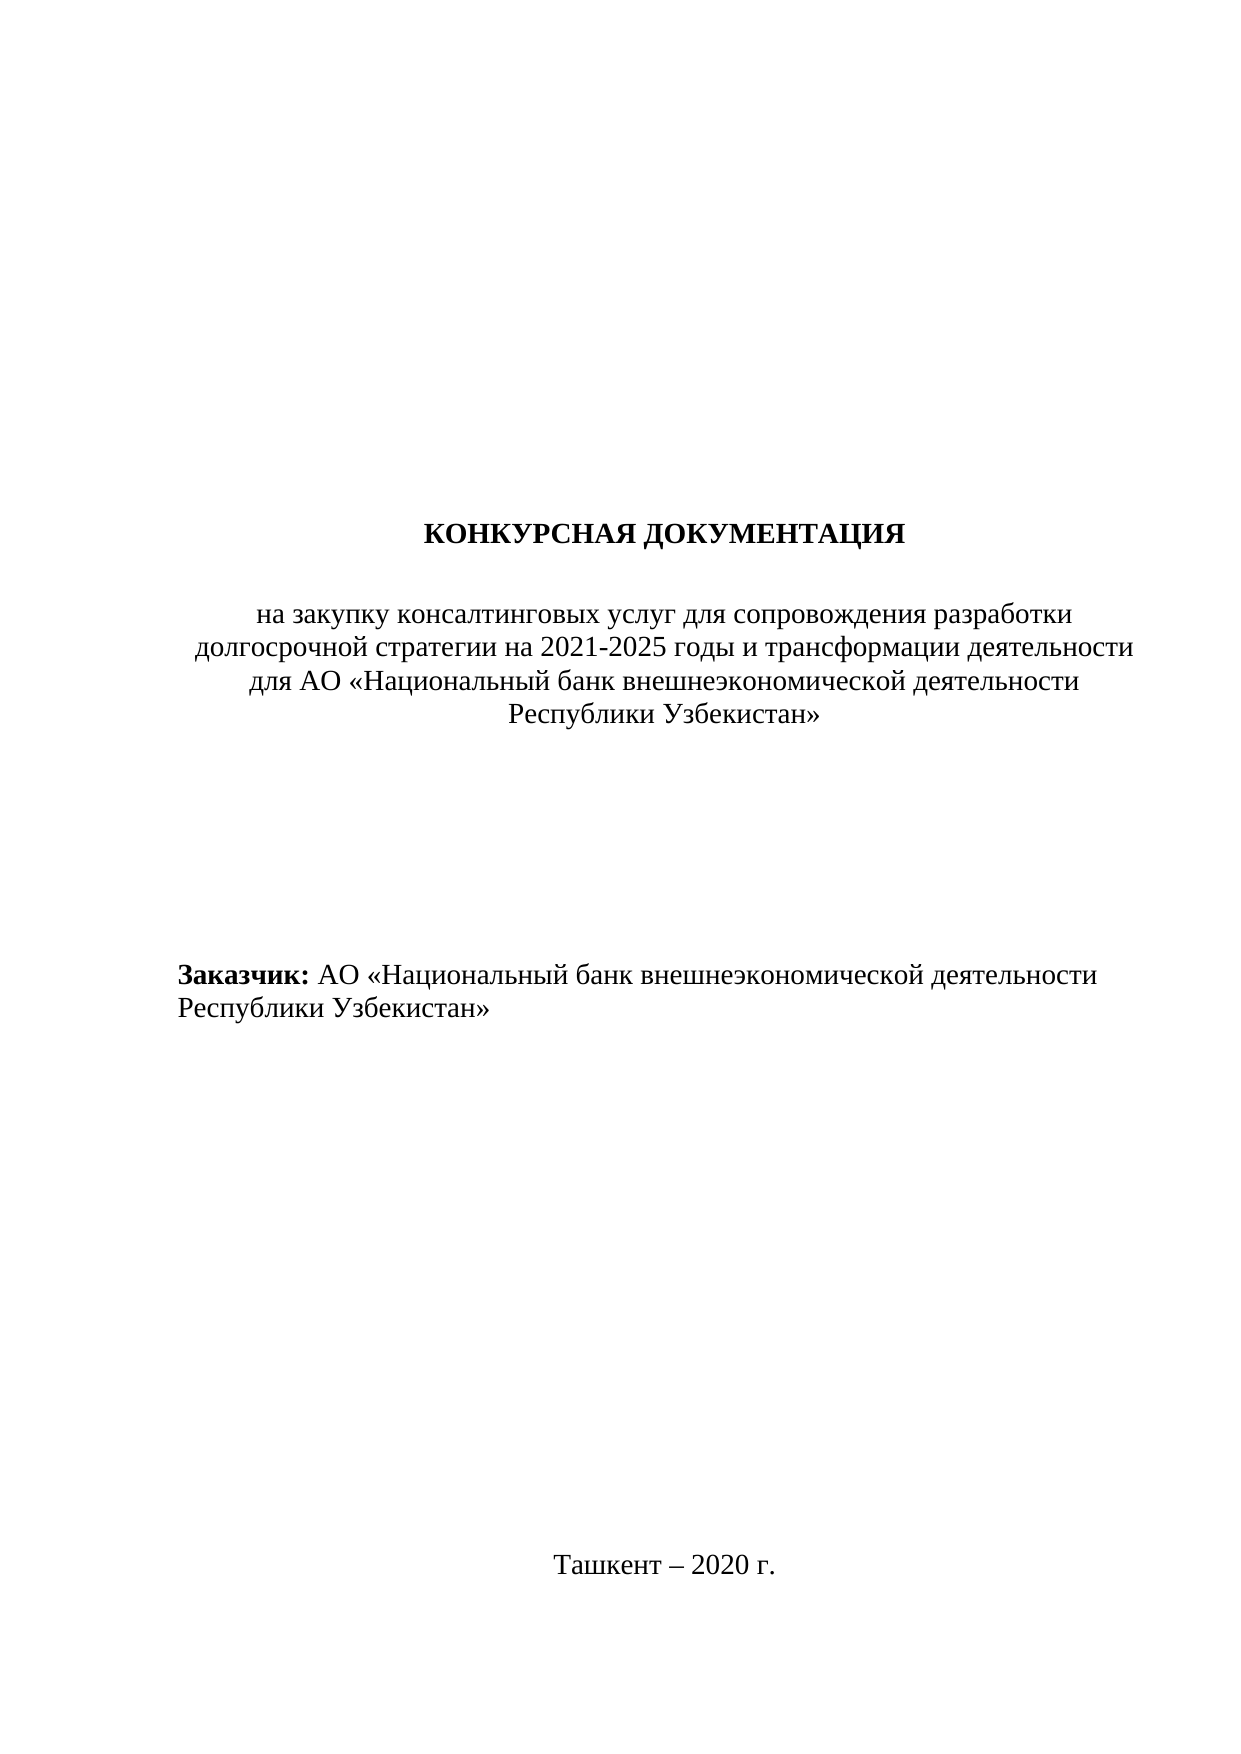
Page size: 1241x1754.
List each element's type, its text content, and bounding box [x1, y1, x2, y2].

text Заказчик: АО «Национальный банк внешнеэкономической деятельности Республики Узбекистан» [177, 957, 1152, 1024]
text на закупку консалтинговых услуг для сопровождения разработки долгосрочной стратегии на 2021-2025 годы и трансформации деятельности для АО «Национальный банк внешнеэкономической деятельности Республики Узбекистан» [177, 596, 1152, 730]
text Ташкент – 2020 г. [177, 1547, 1152, 1581]
text КОНКУРСНАЯ ДОКУМЕНТАЦИЯ [177, 516, 1152, 550]
